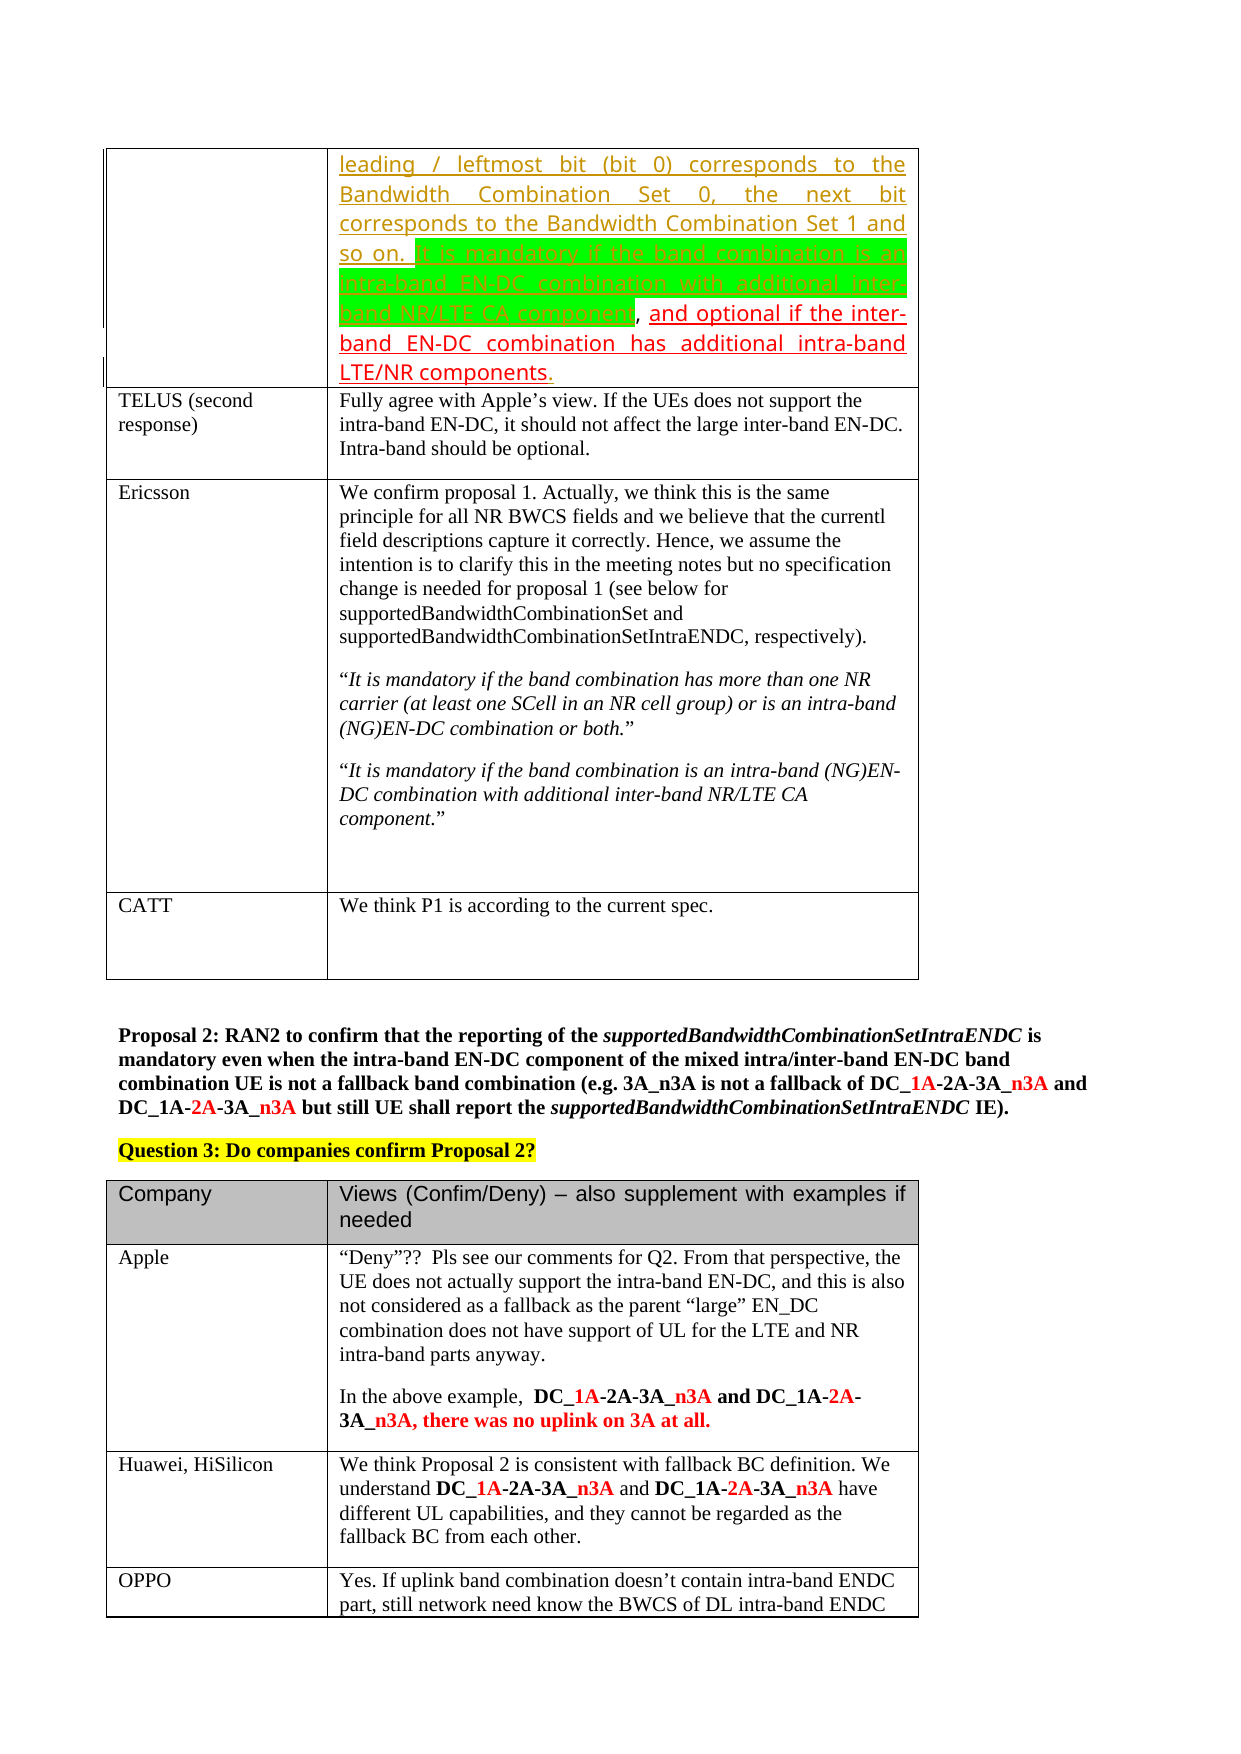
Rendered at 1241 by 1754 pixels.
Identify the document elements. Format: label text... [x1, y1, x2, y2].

table_cell Huawei, HiSilicon [107, 1452, 327, 1567]
table_cell We confirm proposal 1. Actually, we think this is the same principle for all NR BWCS fields and we believe that the currentl field descriptions capture it correctly. Hence, we assume the intention is to clarify this in the meeting notes but no specification change is needed for proposal 1 (see below for supportedBandwidthCombinationSet and supportedBandwidthCombinationSetIntraENDC, respectively). “It is mandatory if the band combination has more than one NR carrier (at least one SCell in an NR cell group) or is an intra-band (NG)EN-DC combination or both.” “It is mandatory if the band combination is an intra-band (NG)EN-DC combination with additional inter-band NR/LTE CA component.” [328, 480, 918, 892]
text Question 3: Do companies confirm Proposal 2? [118, 1137, 1122, 1162]
table_cell CATT [107, 893, 327, 979]
table_cell Ericsson [107, 480, 327, 892]
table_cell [328, 1568, 918, 1616]
table_cell Apple [107, 1245, 327, 1451]
table_cell OPPO [107, 1568, 327, 1616]
text Proposal 2: RAN2 to confirm that the reporting of the supportedBandwidthCombinationSetIntraENDC is mandatory even when the intra-band EN-DC component of the mixed intra/inter-band EN-DC band combination UE is not a fallback band combination (e.g. 3A_n3A is not a fallback of DC_1A-2A-3A_n3A and DC_1A-2A-3A_n3A but still UE shall report the supportedBandwidthCombinationSetIntraENDC IE). [118, 1022, 1122, 1119]
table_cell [328, 149, 918, 387]
table_header Company [107, 1181, 327, 1244]
table_cell “Deny”?? Pls see our comments for Q2. From that perspective, the UE does not actually support the intra-band EN-DC, and this is also not considered as a fallback as the parent “large” EN_DC combination does not have support of UL for the LTE and NR intra-band parts anyway. In the above example, DC_1A-2A-3A_n3A and DC_1A-2A-3A_n3A, there was no uplink on 3A at all. [328, 1245, 918, 1451]
table_cell Fully agree with Apple’s view. If the UEs does not support the intra-band EN-DC, it should not affect the large inter-band EN-DC. Intra-band should be optional. [328, 388, 918, 479]
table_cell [107, 149, 327, 387]
table_cell We think Proposal 2 is consistent with fallback BC definition. We understand DC_1A-2A-3A_n3A and DC_1A-2A-3A_n3A have different UL capabilities, and they cannot be regarded as the fallback BC from each other. [328, 1452, 918, 1567]
table_header Views (Confim/Deny) – also supplement with examples if needed [328, 1181, 918, 1244]
table_cell TELUS (second response) [107, 388, 327, 479]
table_cell We think P1 is according to the current spec. [328, 893, 918, 979]
